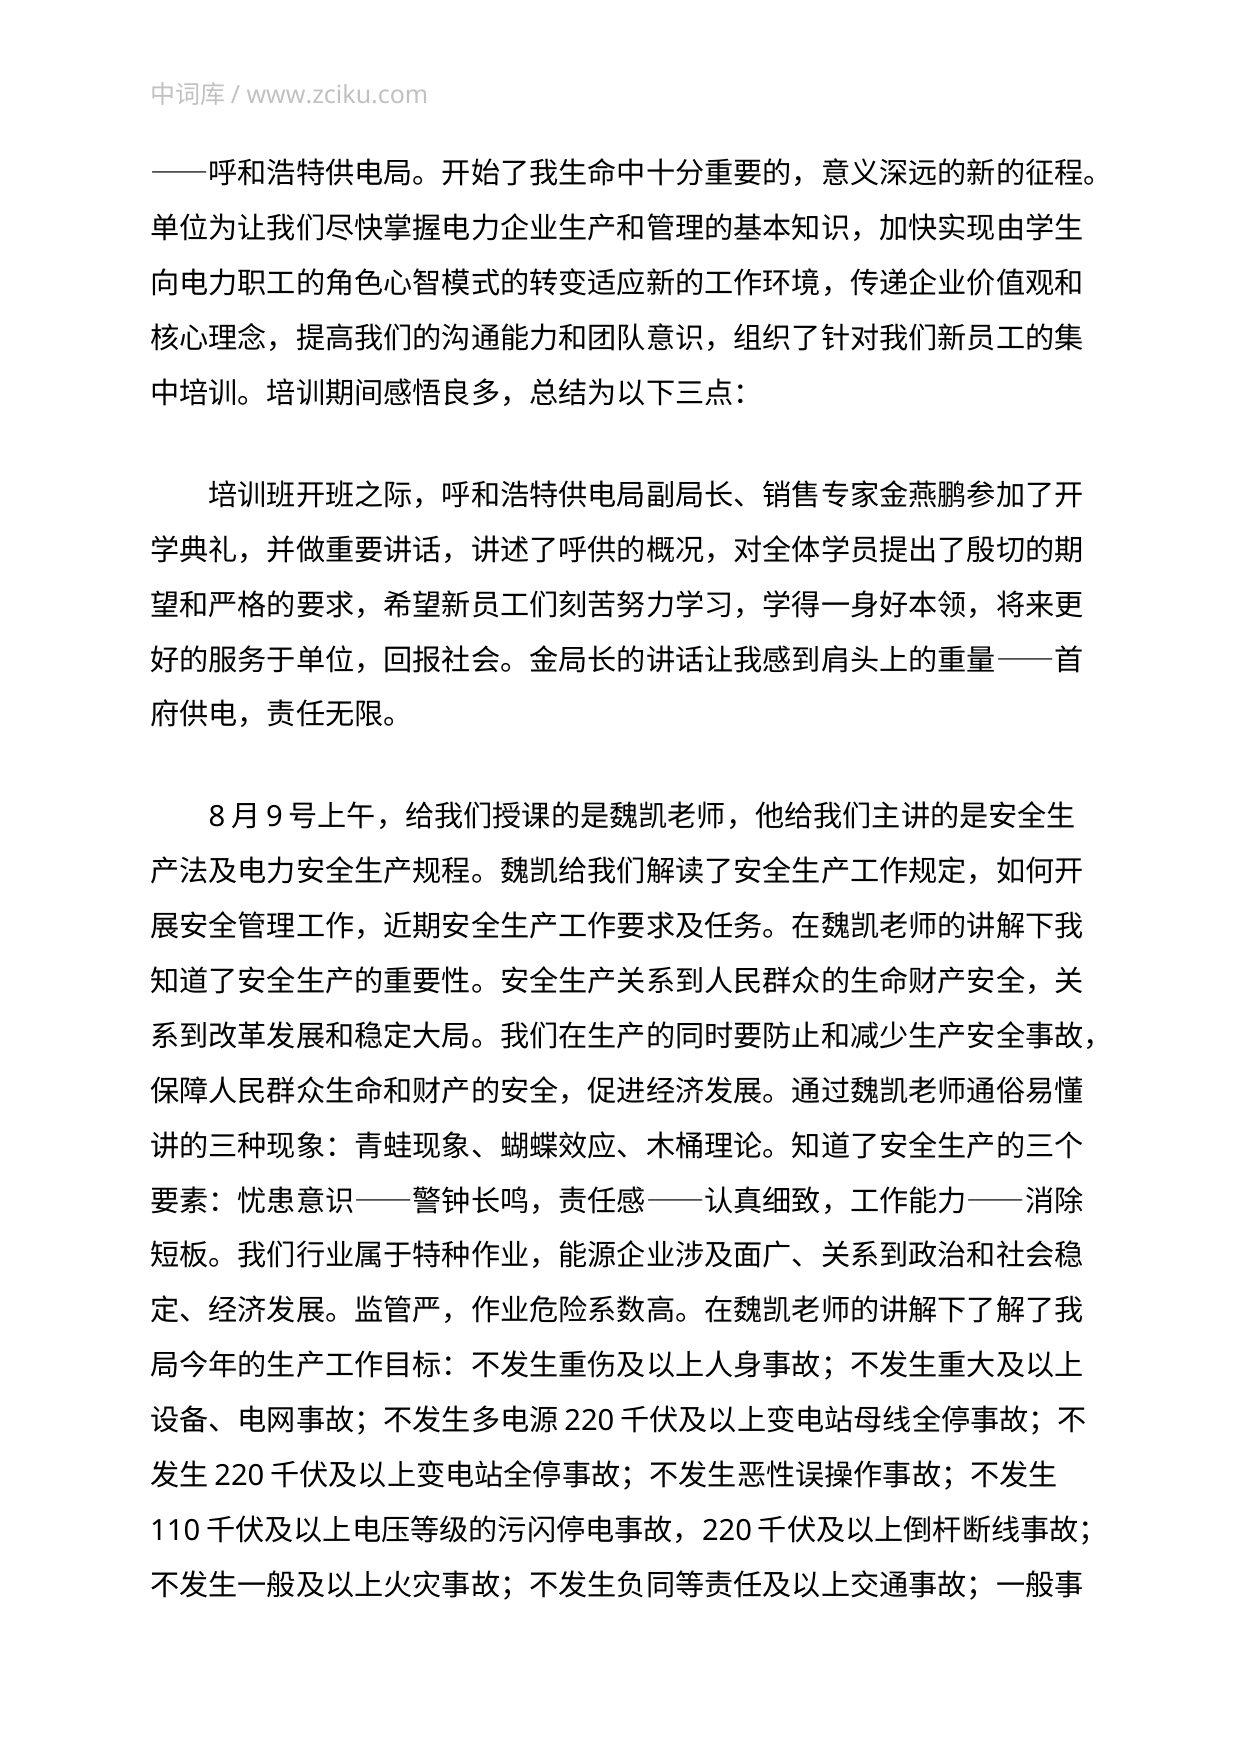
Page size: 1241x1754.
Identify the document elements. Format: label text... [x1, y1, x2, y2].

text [150, 150, 1090, 412]
text 培训班开班之际，呼和浩特供电局副局长、销售专家金燕鹏参加了开学典礼，并做重要讲话，讲述了呼供的概况，对全体学员提出了殷切的期望和严格的要求，希望新员工们刻苦努力学习，学得一身好本领，将来更好的服务于单位，回报社会。金局长的讲话让我感到肩头上的重量——首府供电，责任无限。 [150, 471, 1090, 733]
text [150, 793, 1090, 1604]
